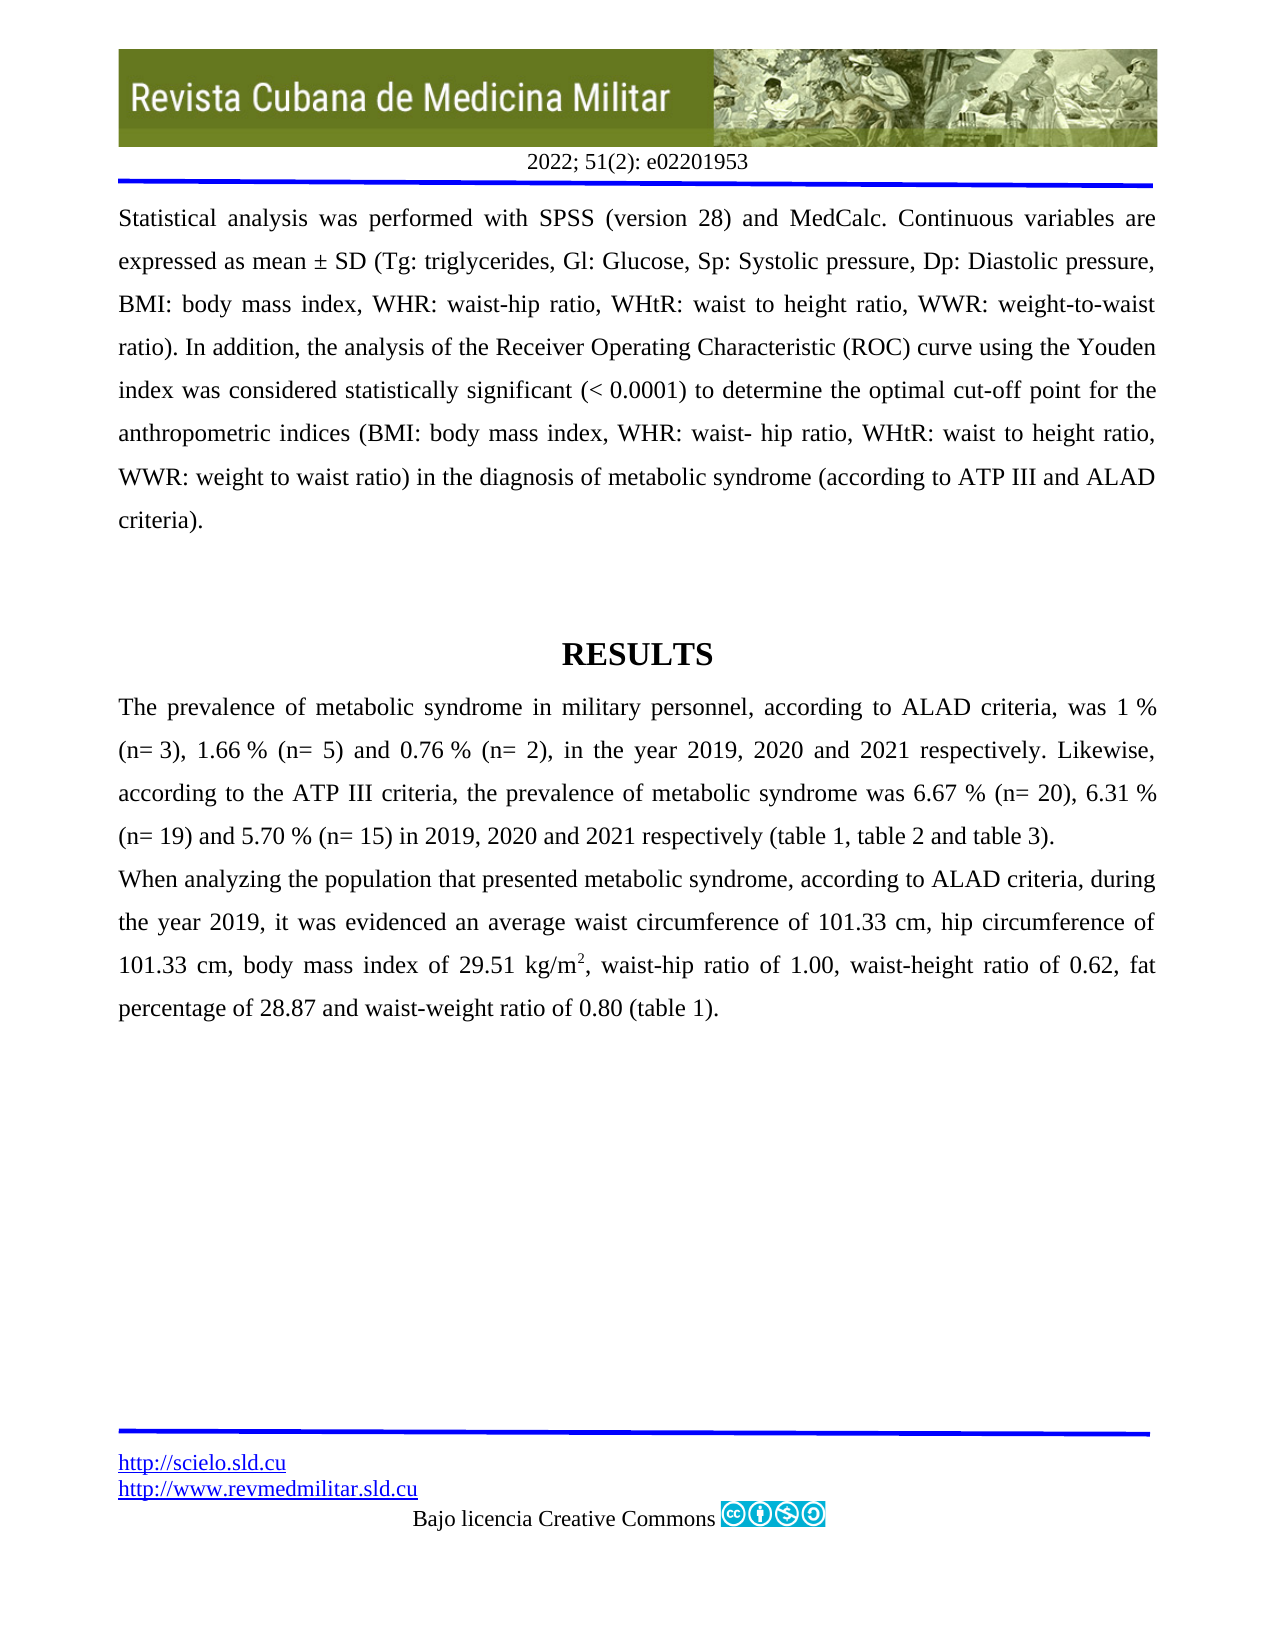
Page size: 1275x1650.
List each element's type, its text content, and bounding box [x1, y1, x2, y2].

text Statistical analysis was performed with SPSS (version 28) and MedCalc. Continuous variables are expressed as mean ± SD (Tg: triglycerides, Gl: Glucose, Sp: Systolic pressure, Dp: Diastolic pressure, BMI: body mass index, WHR: waist-hip ratio, WHtR: waist to height ratio, WWR: weight-to-waist ratio). In addition, the analysis of the Receiver Operating Characteristic (ROC) curve using the Youden index was considered statistically significant (< 0.0001) to determine the optimal cut-off point for the anthropometric indices (BMI: body mass index, WHR: waist- hip ratio, WHtR: waist to height ratio, WWR: weight to waist ratio) in the diagnosis of metabolic syndrome (according to ATP III and ALAD criteria). [118, 203, 1157, 533]
text RESULTS [118, 634, 1157, 672]
picture [720, 1501, 826, 1527]
text The prevalence of metabolic syndrome in military personnel, according to ALAD criteria, was 1 % (n= 3), 1.66 % (n= 5) and 0.76 % (n= 2), in the year 2019, 2020 and 2021 respectively. Likewise, according to the ATP III criteria, the prevalence of metabolic syndrome was 6.67 % (n= 20), 6.31 % (n= 19) and 5.70 % (n= 15) in 2019, 2020 and 2021 respectively (table 1, table 2 and table 3). [118, 692, 1157, 850]
picture [118, 49, 1158, 147]
text When analyzing the population that presented metabolic syndrome, according to ALAD criteria, during the year 2019, it was evidenced an average waist circumference of 101.33 cm, hip circumference of 101.33 cm, body mass index of 29.51 kg/m2, waist-hip ratio of 1.00, waist-height ratio of 0.62, fat percentage of 28.87 and waist-weight ratio of 0.80 (table 1). [118, 864, 1157, 1022]
